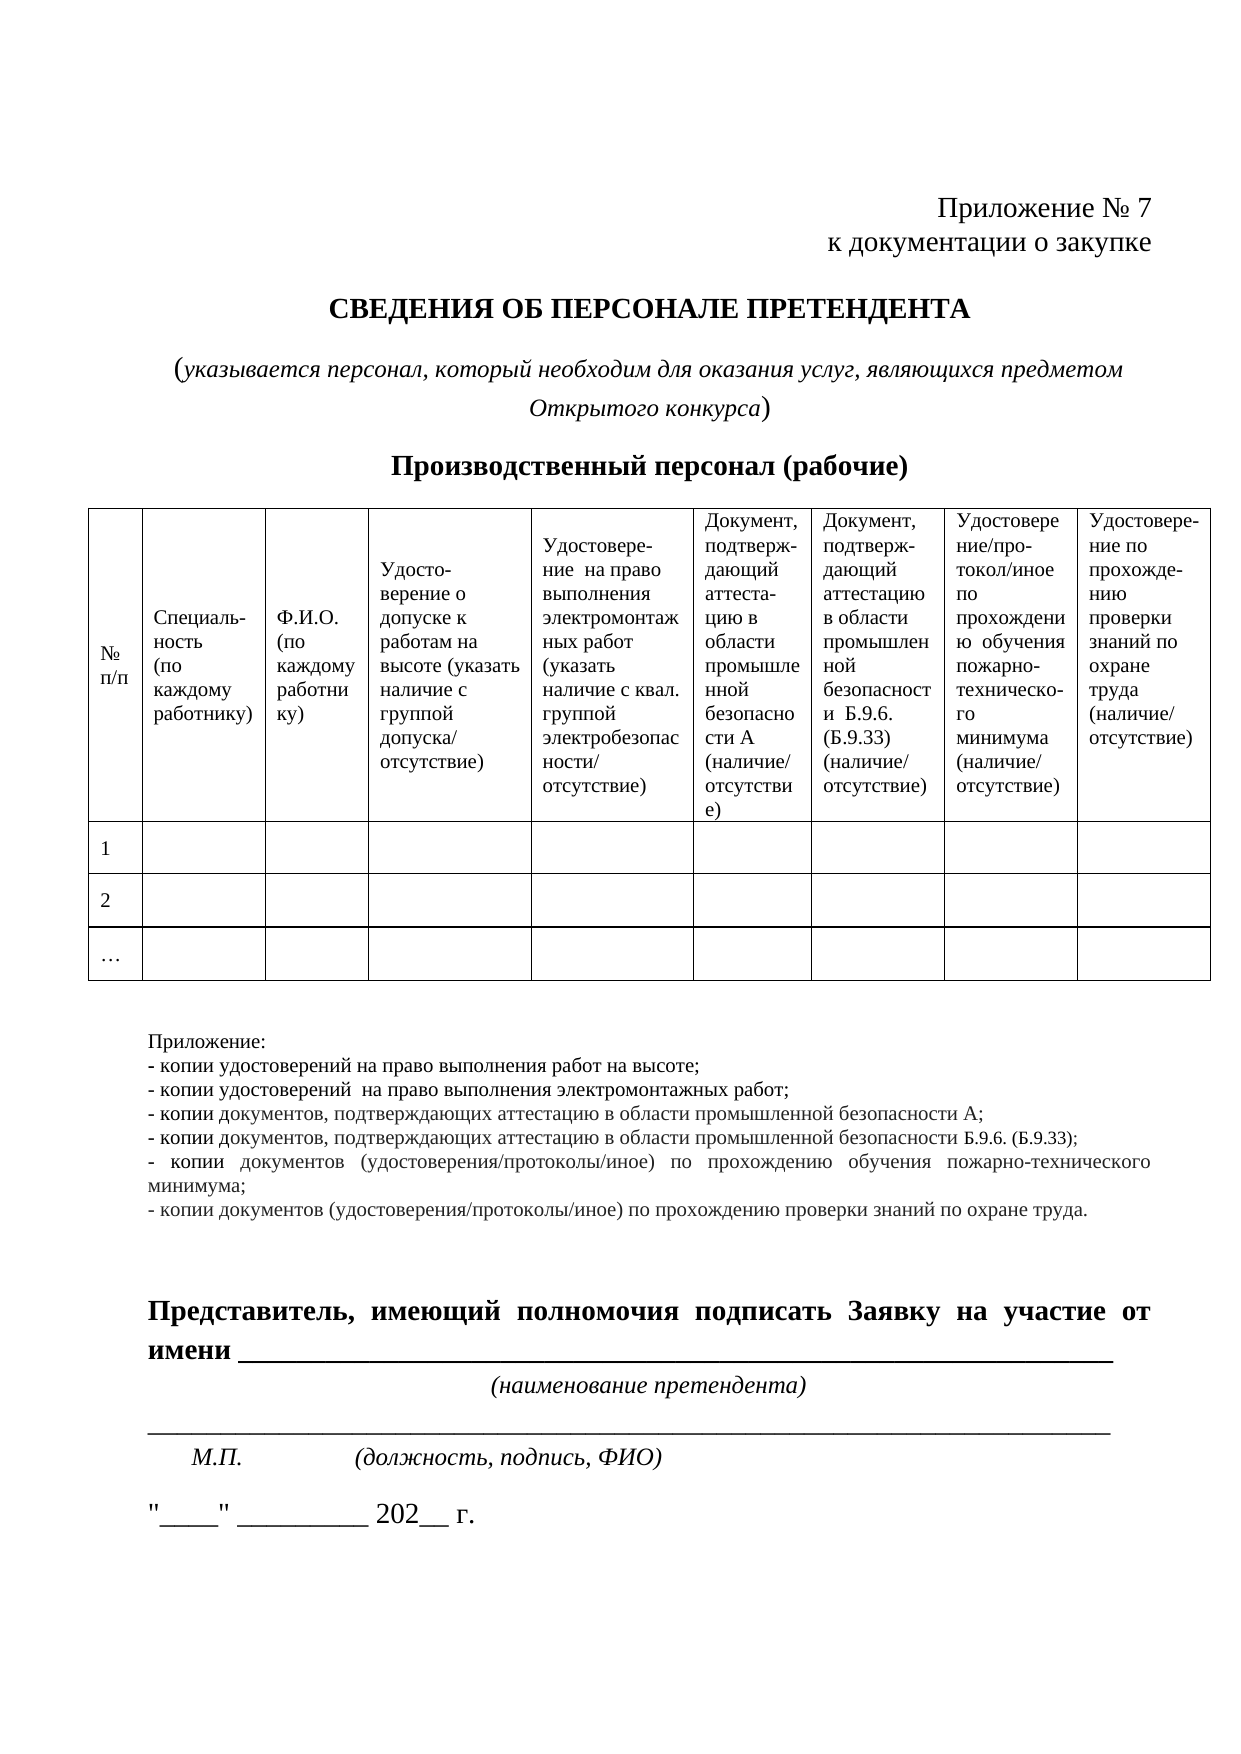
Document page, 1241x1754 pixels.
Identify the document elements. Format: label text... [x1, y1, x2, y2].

table_cell [945, 928, 1077, 980]
text Представитель, имеющий полномочия подписать Заявку на участие от имени ____________________________________________________________ [148, 1293, 1152, 1366]
table_cell [694, 874, 811, 926]
table_cell [1078, 874, 1210, 926]
table_cell … [89, 928, 142, 980]
table_cell [266, 928, 368, 980]
table_cell [143, 822, 265, 873]
table_cell [369, 874, 531, 926]
table_header № п/п [89, 509, 142, 821]
table_cell [266, 822, 368, 873]
table_header Удостовере-ние по прохожде-нию проверки знаний по охране труда (наличие/ отсутствие) [1078, 509, 1210, 821]
table_cell [143, 928, 265, 980]
text Производственный персонал (рабочие) [148, 448, 1152, 482]
text - копии документов (удостоверения/протоколы/иное) по прохождению проверки знаний по охране труда. [148, 1197, 1152, 1221]
text "____" _________ 202__ г. [148, 1496, 1107, 1529]
text Приложение № 7 [148, 190, 1152, 224]
table_header Удосто-верение о допуске к работам на высоте (указать наличие с группой допуска/ отсутствие) [369, 509, 531, 821]
table_cell 1 [89, 822, 142, 873]
text СВЕДЕНИЯ ОБ ПЕРСОНАЛЕ ПРЕТЕНДЕНТА [148, 291, 1152, 324]
table_cell [532, 874, 693, 926]
text к документации о закупке [148, 224, 1152, 257]
text (наименование претендента) [148, 1371, 1152, 1399]
text (указывается персонал, который необходим для оказания услуг, являющихся предметом Открытого конкурса) [148, 350, 1152, 422]
table_cell 2 [89, 874, 142, 926]
table_cell [694, 822, 811, 873]
text - копии документов, подтверждающих аттестацию в области промышленной безопасности Б.9.6. (Б.9.33); [148, 1125, 1152, 1149]
table_cell [369, 928, 531, 980]
table_cell [1078, 822, 1210, 873]
table_cell [532, 822, 693, 873]
table_header Удостоверение/про-токол/иное по прохождению обучения пожарно-техническо-го минимума (наличие/ отсутствие) [945, 509, 1077, 821]
text - копии удостоверений на право выполнения электромонтажных работ; [148, 1077, 1152, 1101]
table_cell [812, 928, 944, 980]
table_header Документ, подтверж-дающий аттеста-цию в области промышленной безопасности А (наличие/ отсутствие) [694, 509, 811, 821]
table_cell [369, 822, 531, 873]
table_header Документ, подтверж-дающий аттестацию в области промышленной безопасности Б.9.6. (Б.9.33) (наличие/ отсутствие) [812, 509, 944, 821]
table_header Удостовере-ние на право выполнения электромонтажных работ (указать наличие с квал. группой электробезопасности/ отсутствие) [532, 509, 693, 821]
table_header Специаль-ность (по каждому работнику) [143, 509, 265, 821]
text __________________________________________________________________ [148, 1404, 1152, 1437]
text - копии документов, подтверждающих аттестацию в области промышленной безопасности А; [148, 1101, 1152, 1125]
table_cell [532, 928, 693, 980]
table_cell [694, 928, 811, 980]
table_cell [266, 874, 368, 926]
table_cell [945, 822, 1077, 873]
table_cell [812, 822, 944, 873]
table_cell [812, 874, 944, 926]
text Приложение: [148, 1029, 1152, 1053]
table_header Ф.И.О. (по каждому работнику) [266, 509, 368, 821]
table_cell [1078, 928, 1210, 980]
table_cell [945, 874, 1077, 926]
text - копии документов (удостоверения/протоколы/иное) по прохождению обучения пожарно-технического минимума; [148, 1149, 1152, 1197]
table_cell [143, 874, 265, 926]
text - копии удостоверений на право выполнения работ на высоте; [148, 1053, 1152, 1077]
text М.П. (должность, подпись, ФИО) [148, 1442, 1152, 1471]
